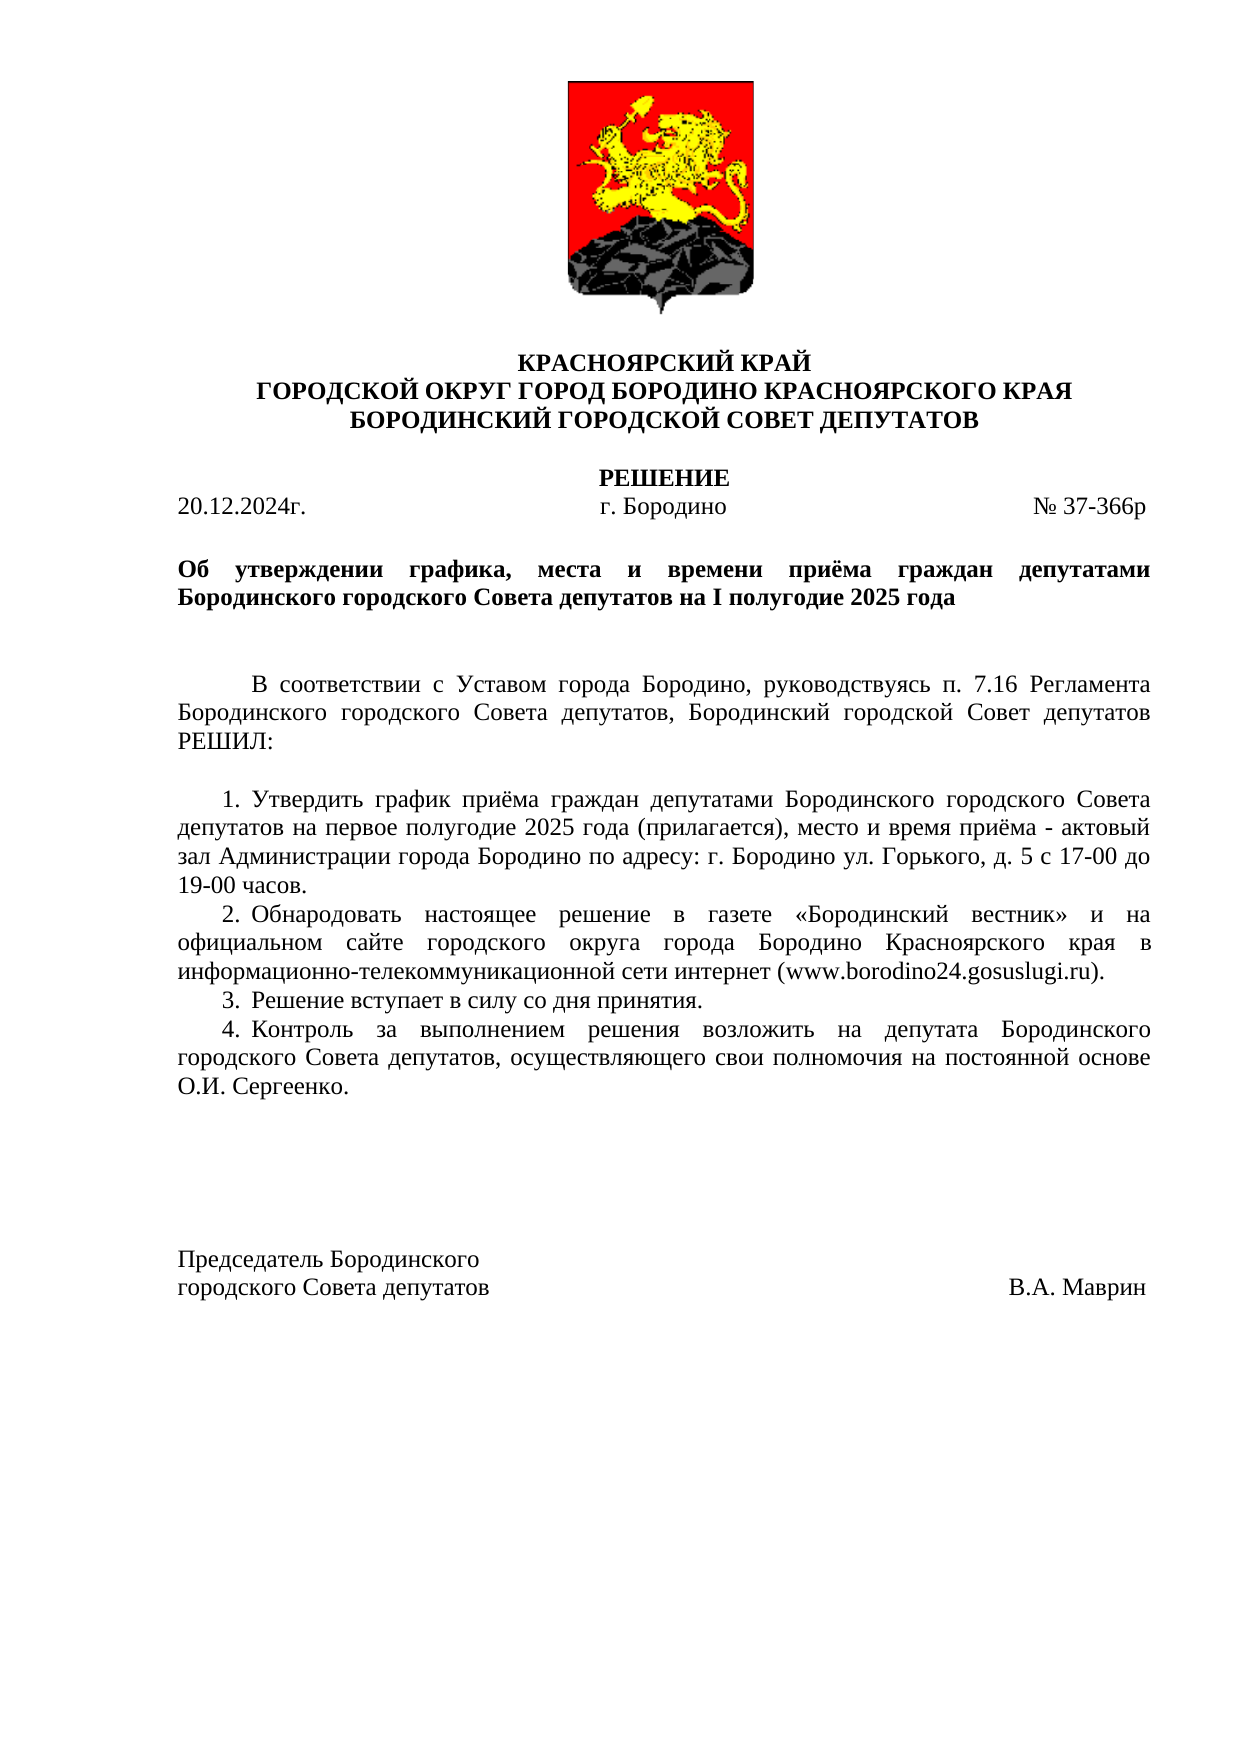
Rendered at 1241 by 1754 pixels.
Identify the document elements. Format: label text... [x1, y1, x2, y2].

list Обнародовать настоящее решение в газете «Бородинский вестник» и на официальном сайте городского округа города Бородино Красноярского края в информационно-телекоммуникационной сети интернет (www.borodino24.gosuslugi.ru). [177, 899, 1152, 985]
text 20.12.2024г. г. Бородино № 37-366р [177, 491, 1152, 520]
text Председатель Бородинского [177, 1244, 1152, 1272]
text городского Совета депутатов В.А. Маврин [177, 1272, 1152, 1301]
list Утвердить график приёма граждан депутатами Бородинского городского Совета депутатов на первое полугодие 2025 года (прилагается), место и время приёма - актовый зал Администрации города Бородино по адресу: г. Бородино ул. Горького, д. 5 с 17-00 до 19-00 часов. [177, 784, 1152, 899]
text БОРОДИНСКИЙ ГОРОДСКОЙ СОВЕТ ДЕПУТАТОВ [177, 405, 1152, 434]
list Контроль за выполнением решения возложить на депутата Бородинского городского Совета депутатов, осуществляющего свои полномочия на постоянной основе О.И. Сергеенко. [177, 1014, 1152, 1100]
list Решение вступает в силу со дня принятия. [177, 985, 1152, 1014]
text В соответствии с Уставом города Бородино, руководствуясь п. 7.16 Регламента Бородинского городского Совета депутатов, Бородинский городской Совет депутатов РЕШИЛ: [177, 669, 1152, 755]
text РЕШЕНИЕ [177, 463, 1152, 491]
text КРАСНОЯРСКИЙ КРАЙ [177, 348, 1152, 376]
text ГОРОДСКОЙ ОКРУГ ГОРОД БОРОДИНО КРАСНОЯРСКОГО КРАЯ [177, 376, 1152, 405]
text Об утверждении графика, места и времени приёма граждан депутатами Бородинского городского Совета депутатов на I полугодие 2025 года [177, 554, 1152, 611]
